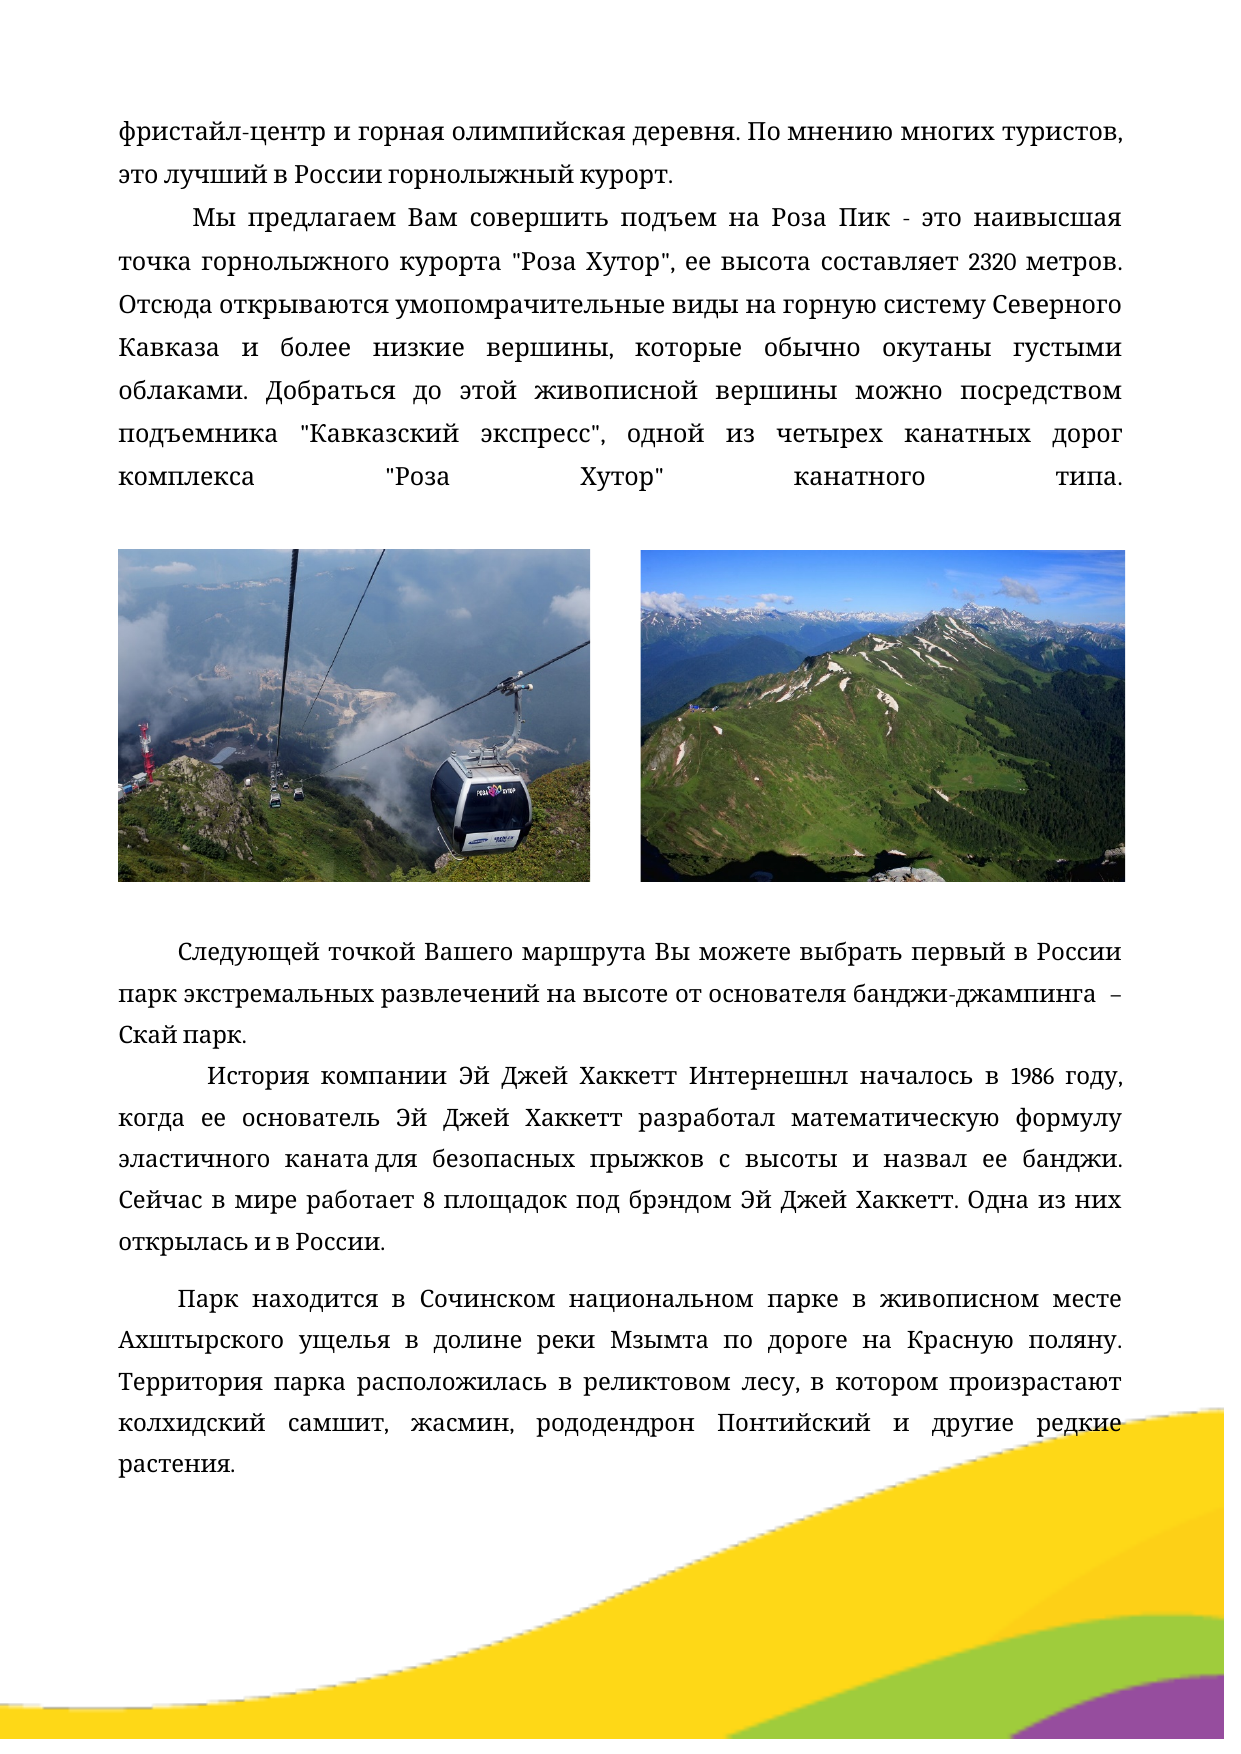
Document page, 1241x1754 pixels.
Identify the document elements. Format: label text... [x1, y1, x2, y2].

picture [640, 550, 1125, 882]
text История компании Эй Джей Хаккетт Интернешнл началось в 1986 году, когда ее основатель Эй Джей Хаккетт разработал математическую формулу эластичного каната для безопасных прыжков с высоты и назвал ее банджи. Сейчас в мире работает 8 площадок под брэндом Эй Джей Хаккетт. Одна из них открылась и в России. [118, 1063, 1123, 1256]
text Следующей точкой Вашего маршрута Вы можете выбрать первый в России парк экстремальных развлечений на высоте от основателя банджи-джампинга – Скай парк. [118, 939, 1123, 1049]
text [118, 118, 1123, 190]
picture [0, 1399, 1224, 1739]
text Мы предлагаем Вам совершить подъем на Роза Пик - это наивысшая точка горнолыжного курорта "Роза Хутор", ее высота составляет 2320 метров. Отсюда открываются умопомрачительные виды на горную систему Северного Кавказа и более низкие вершины, которые обычно окутаны густыми облаками. Добраться до этой живописной вершины можно посредством подъемника "Кавказский экспресс", одной из четырех канатных дорог комплекса "Роза Хутор" канатного типа. [118, 204, 1123, 535]
picture [118, 549, 590, 882]
text Парк находится в Сочинском национальном парке в живописном месте Ахштырского ущелья в долине реки Мзымта по дороге на Красную поляну. Территория парка расположилась в реликтовом лесу, в котором произрастают колхидский самшит, жасмин, рододендрон Понтийский и другие редкие растения. [118, 1286, 1123, 1479]
